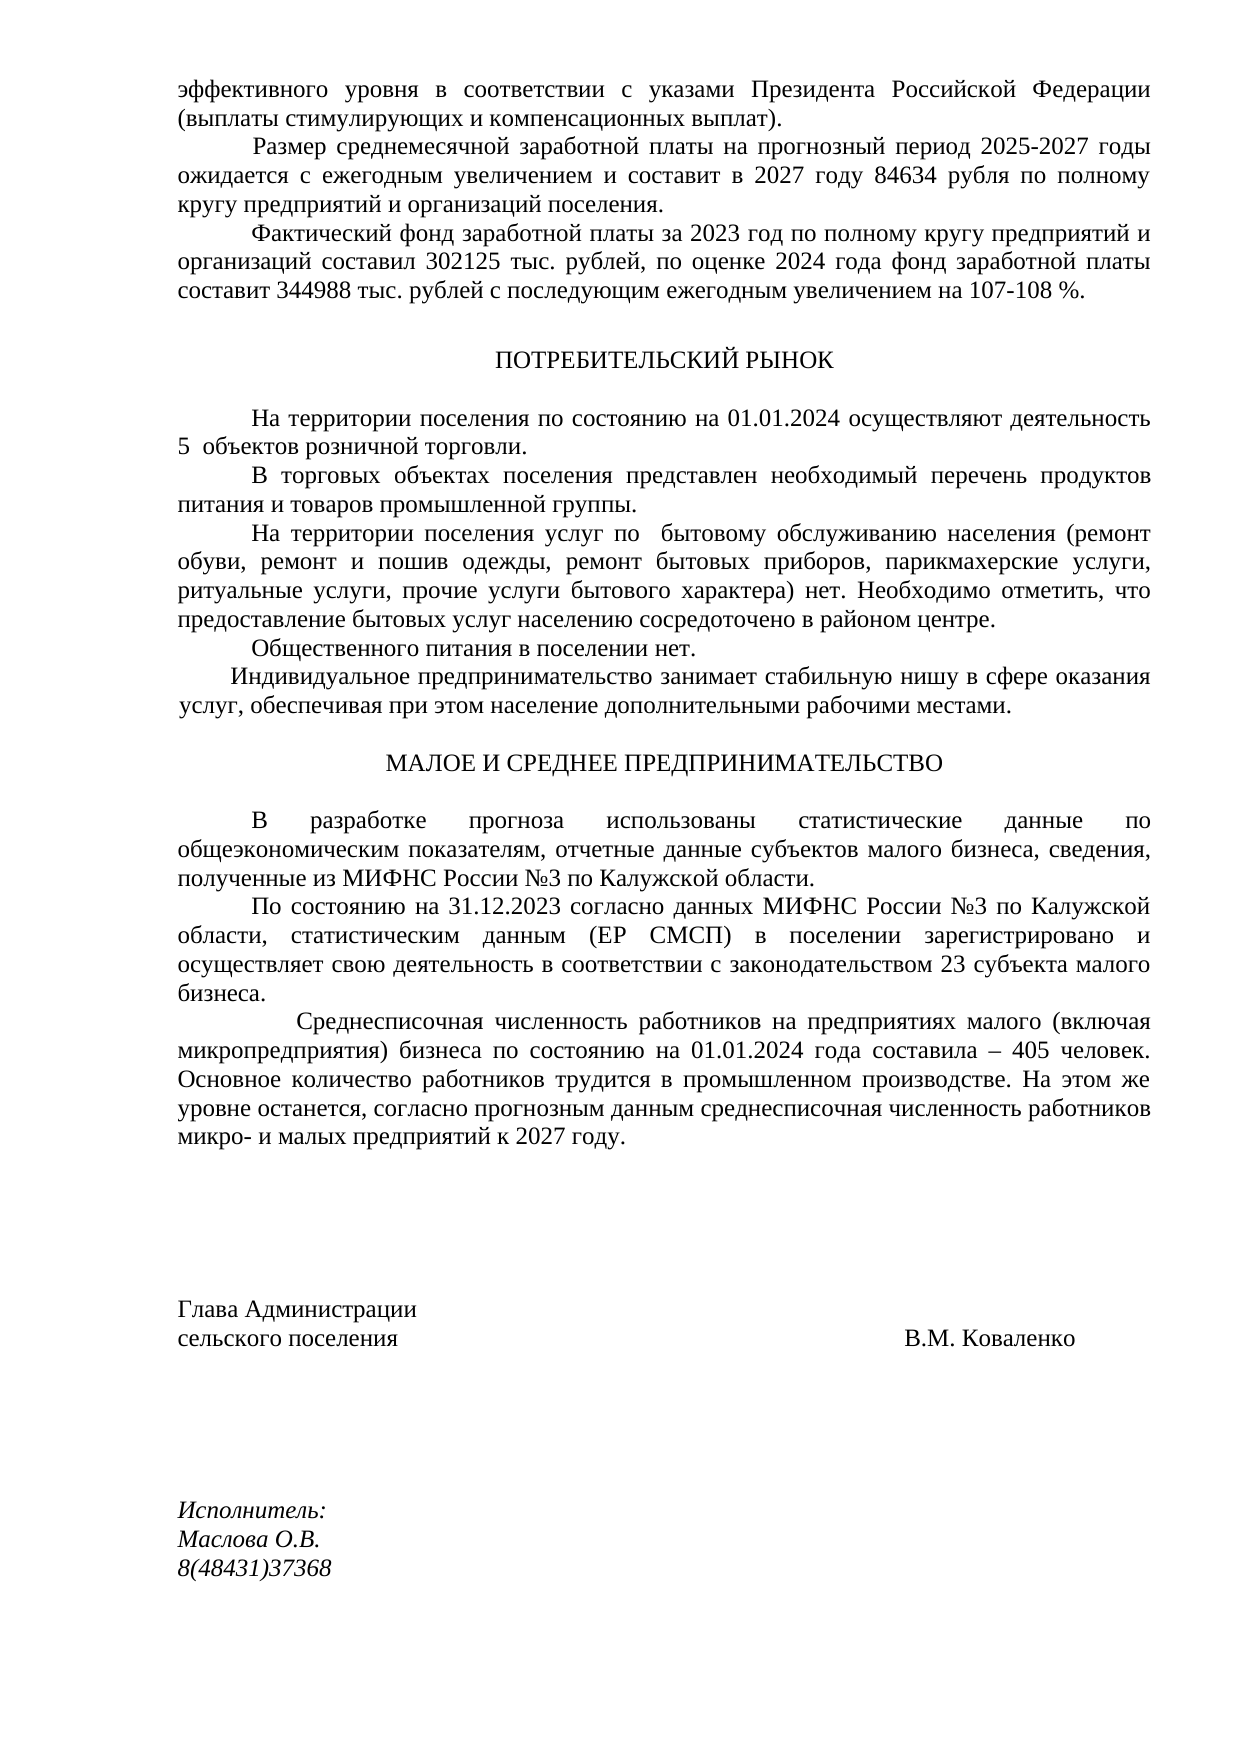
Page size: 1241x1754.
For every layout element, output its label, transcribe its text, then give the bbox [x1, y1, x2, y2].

text Общественного питания в поселении нет. [177, 633, 1152, 661]
text В торговых объектах поселения представлен необходимый перечень продуктов питания и товаров промышленной группы. [177, 460, 1152, 518]
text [177, 74, 1152, 131]
text 8(48431)37368 [177, 1553, 1152, 1581]
text Исполнитель: [177, 1495, 1152, 1524]
text Размер среднемесячной заработной платы на прогнозный период 2025-2027 годы ожидается с ежегодным увеличением и составит в 2027 году 84634 рубля по полному кругу предприятий и организаций поселения. [177, 131, 1152, 218]
text Фактический фонд заработной платы за 2023 год по полному кругу предприятий и организаций составил 302125 тыс. рублей, по оценке 2024 года фонд заработной платы составит 344988 тыс. рублей с последующим ежегодным увеличением на 107-108 %. [177, 218, 1152, 304]
text Индивидуальное предпринимательство занимает стабильную нишу в сфере оказания услуг, обеспечивая при этом население дополнительными рабочими местами. [179, 661, 1152, 719]
text На территории поселения по состоянию на 01.01.2024 осуществляют деятельность 5 объектов розничной торговли. [177, 403, 1152, 460]
text ПОТРЕБИТЕЛЬСКИЙ РЫНОК [177, 345, 1152, 374]
text По состоянию на 31.12.2023 согласно данных МИФНС России №3 по Калужской области, статистическим данным (ЕР СМСП) в поселении зарегистрировано и осуществляет свою деятельность в соответствии с законодательством 23 субъекта малого бизнеса. [177, 891, 1152, 1006]
text На территории поселения услуг по бытовому обслуживанию населения (ремонт обуви, ремонт и пошив одежды, ремонт бытовых приборов, парикмахерские услуги, ритуальные услуги, прочие услуги бытового характера) нет. Необходимо отметить, что предоставление бытовых услуг населению сосредоточено в районом центре. [177, 518, 1152, 633]
text В разработке прогноза использованы статистические данные по общеэкономическим показателям, отчетные данные субъектов малого бизнеса, сведения, полученные из МИФНС России №3 по Калужской области. [177, 805, 1152, 891]
text Маслова О.В. [177, 1524, 1152, 1553]
text МАЛОЕ И СРЕДНЕЕ ПРЕДПРИНИМАТЕЛЬСТВО [177, 748, 1152, 776]
text Глава Администрации [177, 1294, 1152, 1323]
text Среднесписочная численность работников на предприятиях малого (включая микропредприятия) бизнеса по состоянию на 01.01.2024 года составила – 405 человек. Основное количество работников трудится в промышленном производстве. На этом же уровне останется, согласно прогнозным данным среднесписочная численность работников микро- и малых предприятий к 2027 году. [177, 1006, 1152, 1150]
text сельского поселения В.М. Коваленко [177, 1323, 1152, 1351]
